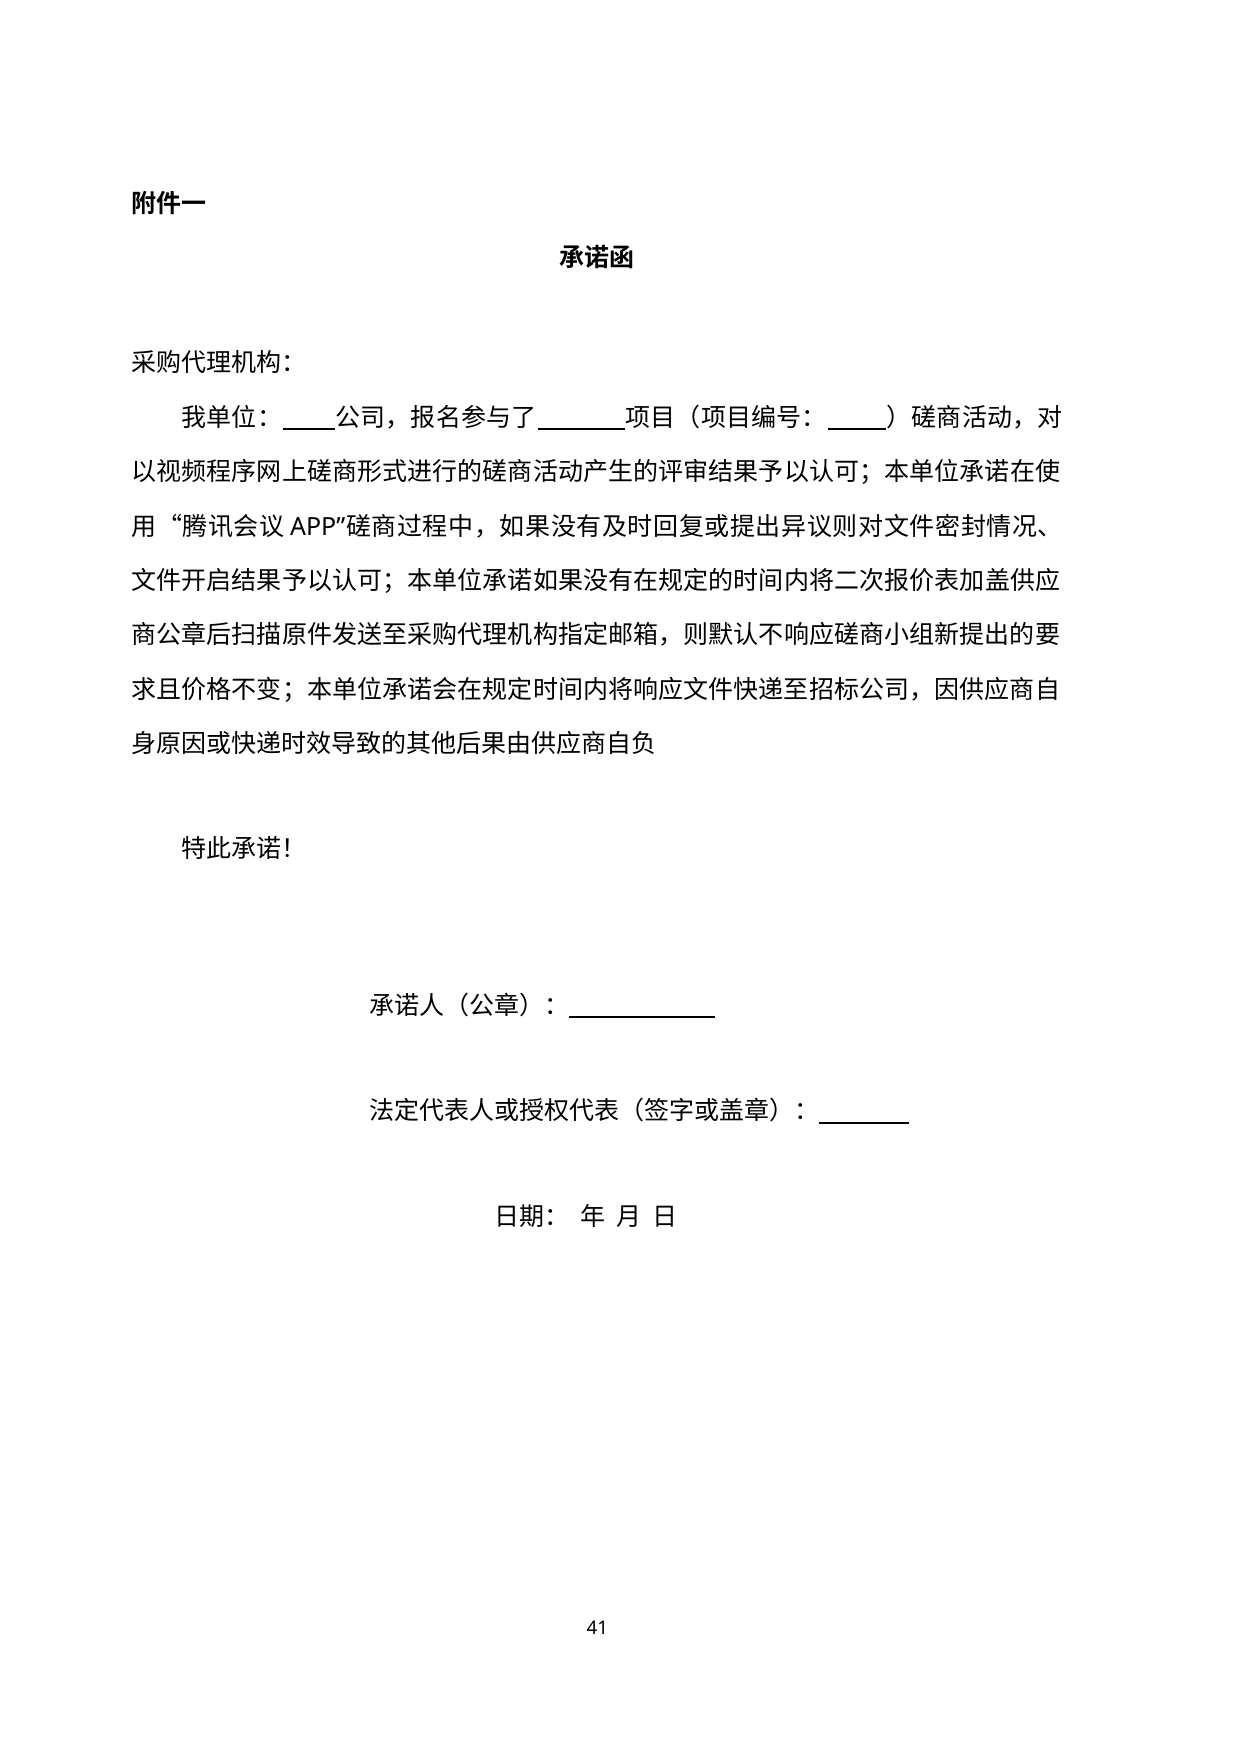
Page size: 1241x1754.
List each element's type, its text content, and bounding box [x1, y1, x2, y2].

text 日期： 年 月 日 [131, 1196, 1063, 1232]
text 附件一 [131, 183, 1063, 219]
text 承诺函 [131, 237, 1063, 274]
text 承诺人（公章）： [131, 985, 1063, 1022]
text 法定代表人或授权代表（签字或盖章）： [131, 1091, 1063, 1127]
text 我单位： 公司，报名参与了 项目（项目编号： ）磋商活动，对以视频程序网上磋商形式进行的磋商活动产生的评审结果予以认可；本单位承诺在使用“腾讯会议APP”磋商过程中，如果没有及时回复或提出异议则对文件密封情况、文件开启结果予以认可；本单位承诺如果没有在规定的时间内将二次报价表加盖供应商公章后扫描原件发送至采购代理机构指定邮箱，则默认不响应磋商小组新提出的要求且价格不变；本单位承诺会在规定时间内将响应文件快递至招标公司，因供应商自身原因或快递时效导致的其他后果由供应商自负 [131, 397, 1063, 760]
text 采购代理机构： [131, 343, 1063, 379]
text 特此承诺！ [131, 829, 1063, 865]
